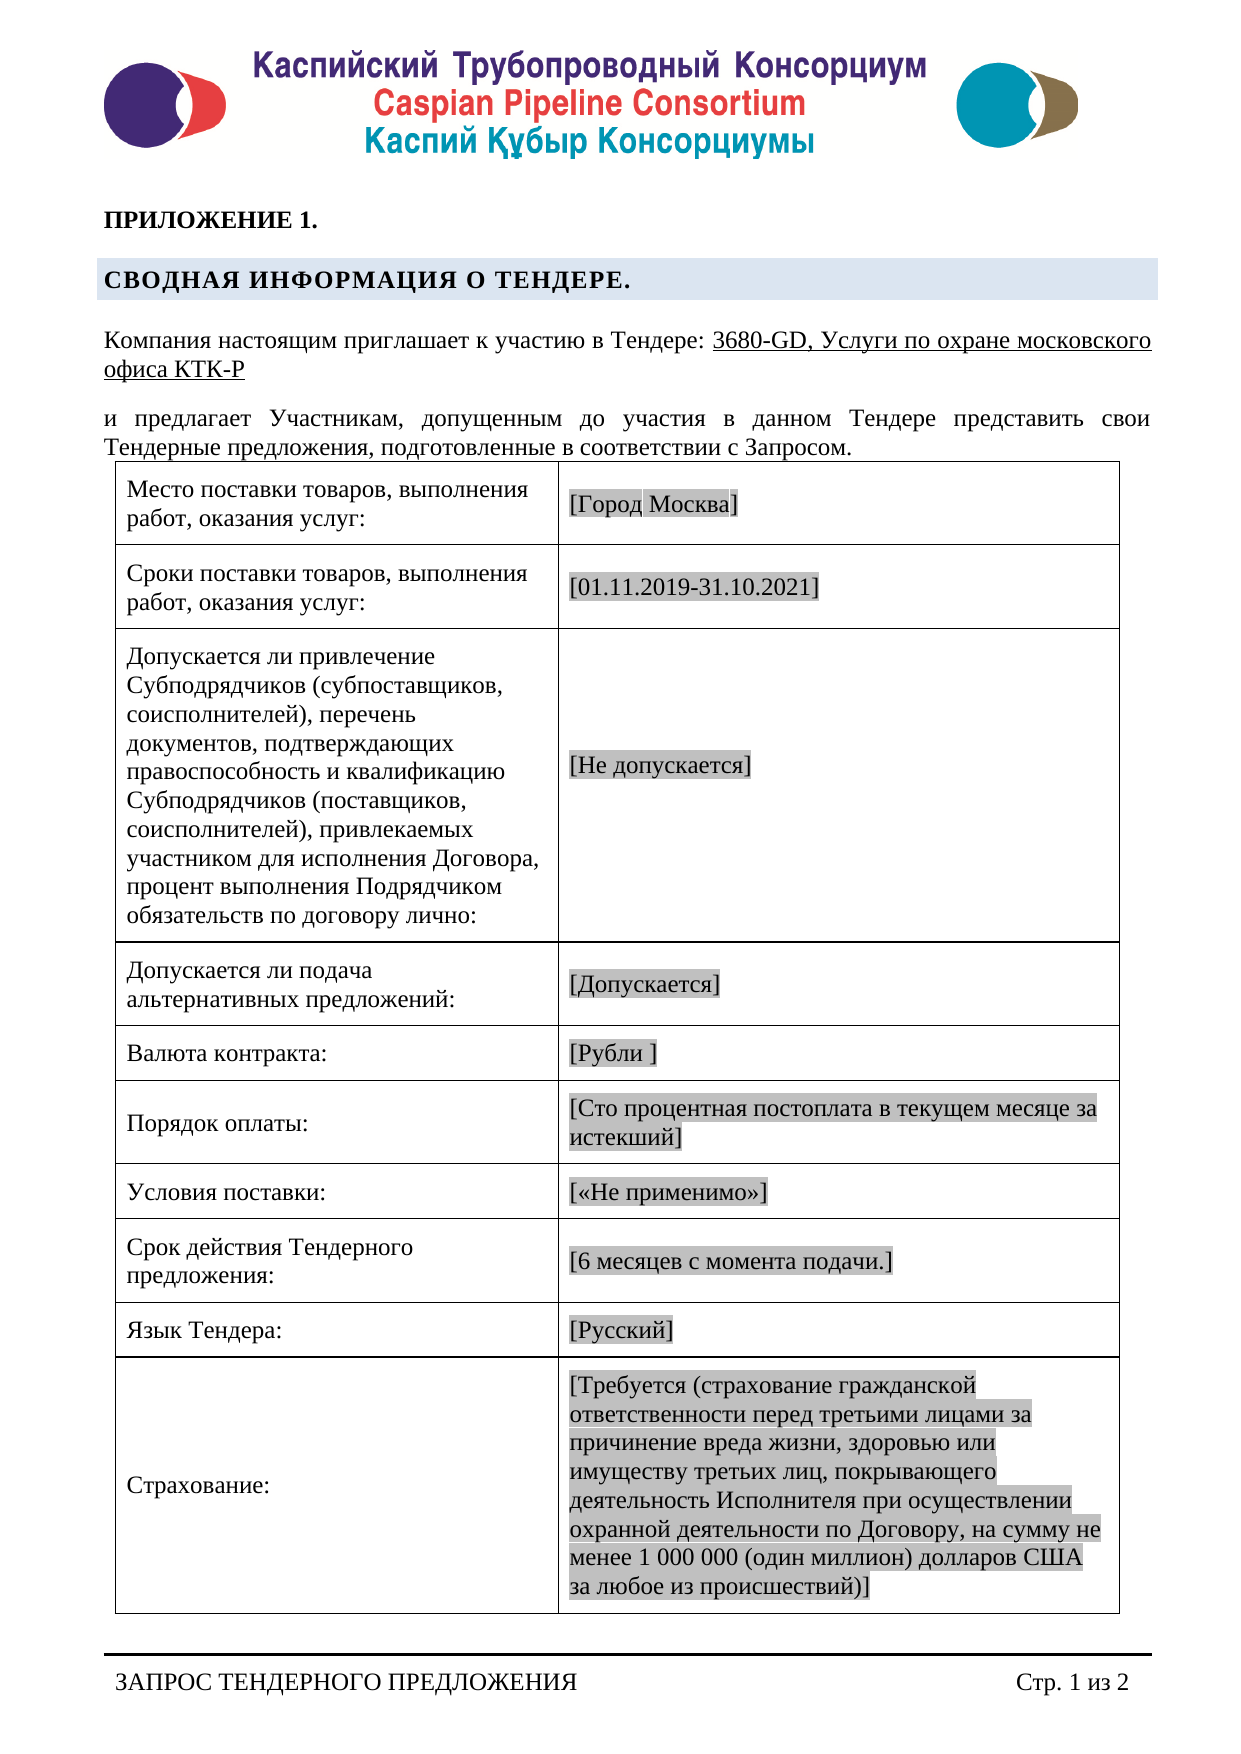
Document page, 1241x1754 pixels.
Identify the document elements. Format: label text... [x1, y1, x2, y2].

table_cell [Допускается] [559, 943, 1119, 1025]
table_cell [Требуется (страхование гражданской ответственности перед третьими лицами за причинение вреда жизни, здоровью или имуществу третьих лиц, покрывающего деятельность Исполнителя при осуществлении охранной деятельности по Договору, на сумму не менее 1 000 000 (один миллион) долларов США за любое из происшествий)] [559, 1358, 1119, 1612]
table_cell [Сто процентная постоплата в текущем месяце за истекший] [559, 1081, 1119, 1163]
table_cell Страхование: [116, 1358, 558, 1612]
table_cell Условия поставки: [116, 1164, 558, 1218]
table_header [Город Москва] [559, 462, 1119, 544]
table_cell Порядок оплаты: [116, 1081, 558, 1163]
subtitle Сводная информация о Тендере. [104, 265, 1152, 293]
table_cell Язык Тендера: [116, 1303, 558, 1356]
table_cell [Русский] [559, 1303, 1119, 1356]
text Компания настоящим приглашает к участию в Тендере: 3680-GD, Услуги по охране московского офиса КТК-Р [103, 325, 1152, 382]
table_cell [6 месяцев с момента подачи.] [559, 1219, 1119, 1302]
table_cell Срок действия Тендерного предложения: [116, 1219, 558, 1302]
table_cell [Не допускается] [559, 629, 1119, 941]
text и предлагает Участникам, допущенным до участия в данном Тендере представить свои Тендерные предложения, подготовленные в соответствии с Запросом. [103, 403, 1152, 461]
table_cell [«Не применимо»] [559, 1164, 1119, 1218]
text ПРИЛОЖЕНИЕ 1. [103, 205, 1152, 233]
table_cell Валюта контракта: [116, 1026, 558, 1080]
table_cell Допускается ли подача альтернативных предложений: [116, 943, 558, 1025]
table_cell [Рубли ] [559, 1026, 1119, 1080]
table_cell [01.11.2019-31.10.2021] [559, 545, 1119, 628]
table_header Место поставки товаров, выполнения работ, оказания услуг: [116, 462, 558, 544]
table_cell Допускается ли привлечение Субподрядчиков (субпоставщиков, соисполнителей), перечень документов, подтверждающих правоспособность и квалификацию Субподрядчиков (поставщиков, соисполнителей), привлекаемых участником для исполнения Договора, процент выполнения Подрядчиком обязательств по договору лично: [116, 629, 558, 941]
table_cell Сроки поставки товаров, выполнения работ, оказания услуг: [116, 545, 558, 628]
